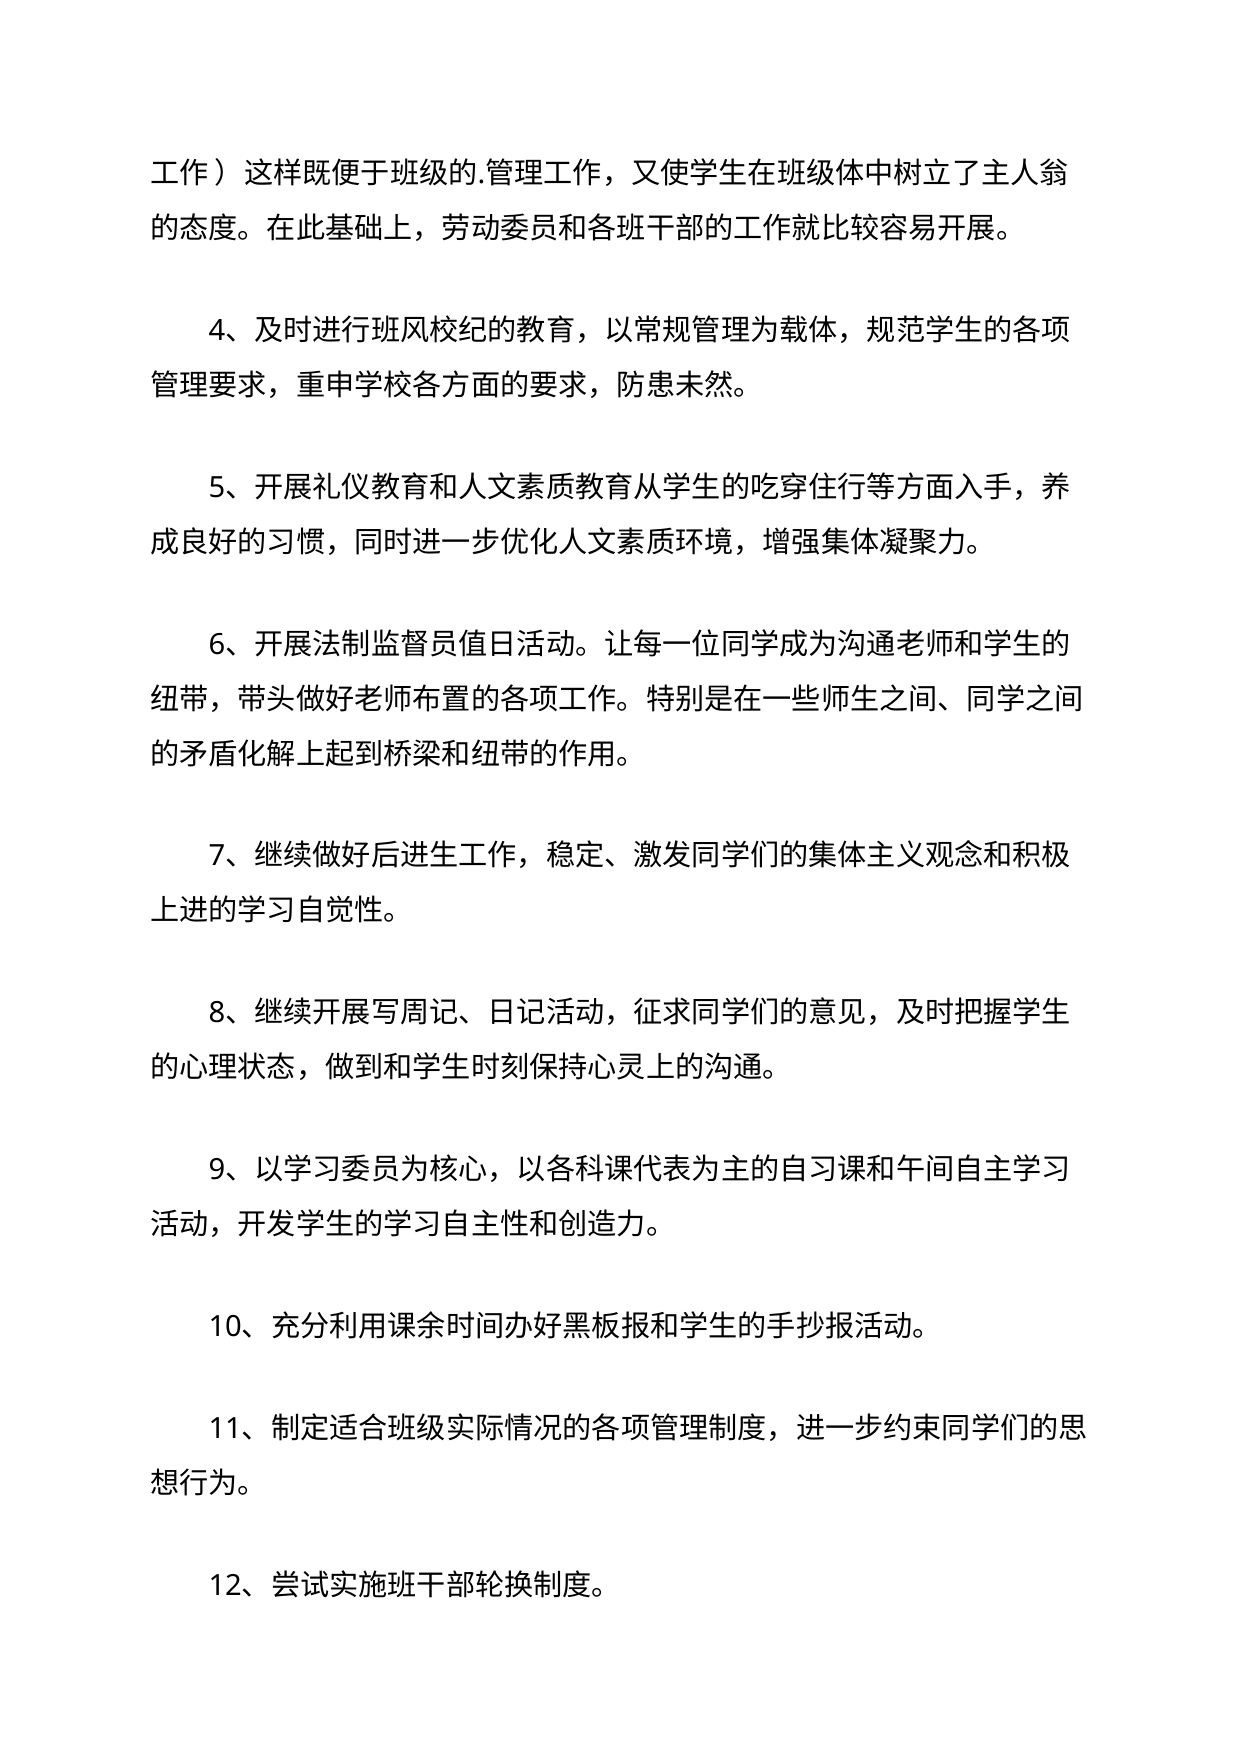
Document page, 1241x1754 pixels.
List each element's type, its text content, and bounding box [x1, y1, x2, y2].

text 10、充分利用课余时间办好黑板报和学生的手抄报活动。 [150, 1302, 1090, 1345]
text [150, 150, 1090, 247]
text 7、继续做好后进生工作，稳定、激发同学们的集体主义观念和积极上进的学习自觉性。 [150, 832, 1090, 929]
text 6、开展法制监督员值日活动。让每一位同学成为沟通老师和学生的纽带，带头做好老师布置的各项工作。特别是在一些师生之间、同学之间的矛盾化解上起到桥梁和纽带的作用。 [150, 620, 1090, 772]
text 5、开展礼仪教育和人文素质教育从学生的吃穿住行等方面入手，养成良好的习惯，同时进一步优化人文素质环境，增强集体凝聚力。 [150, 463, 1090, 561]
text 12、尝试实施班干部轮换制度。 [150, 1561, 1090, 1603]
text 11、制定适合班级实际情况的各项管理制度，进一步约束同学们的思想行为。 [150, 1404, 1090, 1502]
text 8、继续开展写周记、日记活动，征求同学们的意见，及时把握学生的心理状态，做到和学生时刻保持心灵上的沟通。 [150, 989, 1090, 1086]
text 4、及时进行班风校纪的教育，以常规管理为载体，规范学生的各项管理要求，重申学校各方面的要求，防患未然。 [150, 307, 1090, 404]
text 9、以学习委员为核心，以各科课代表为主的自习课和午间自主学习活动，开发学生的学习自主性和创造力。 [150, 1146, 1090, 1243]
